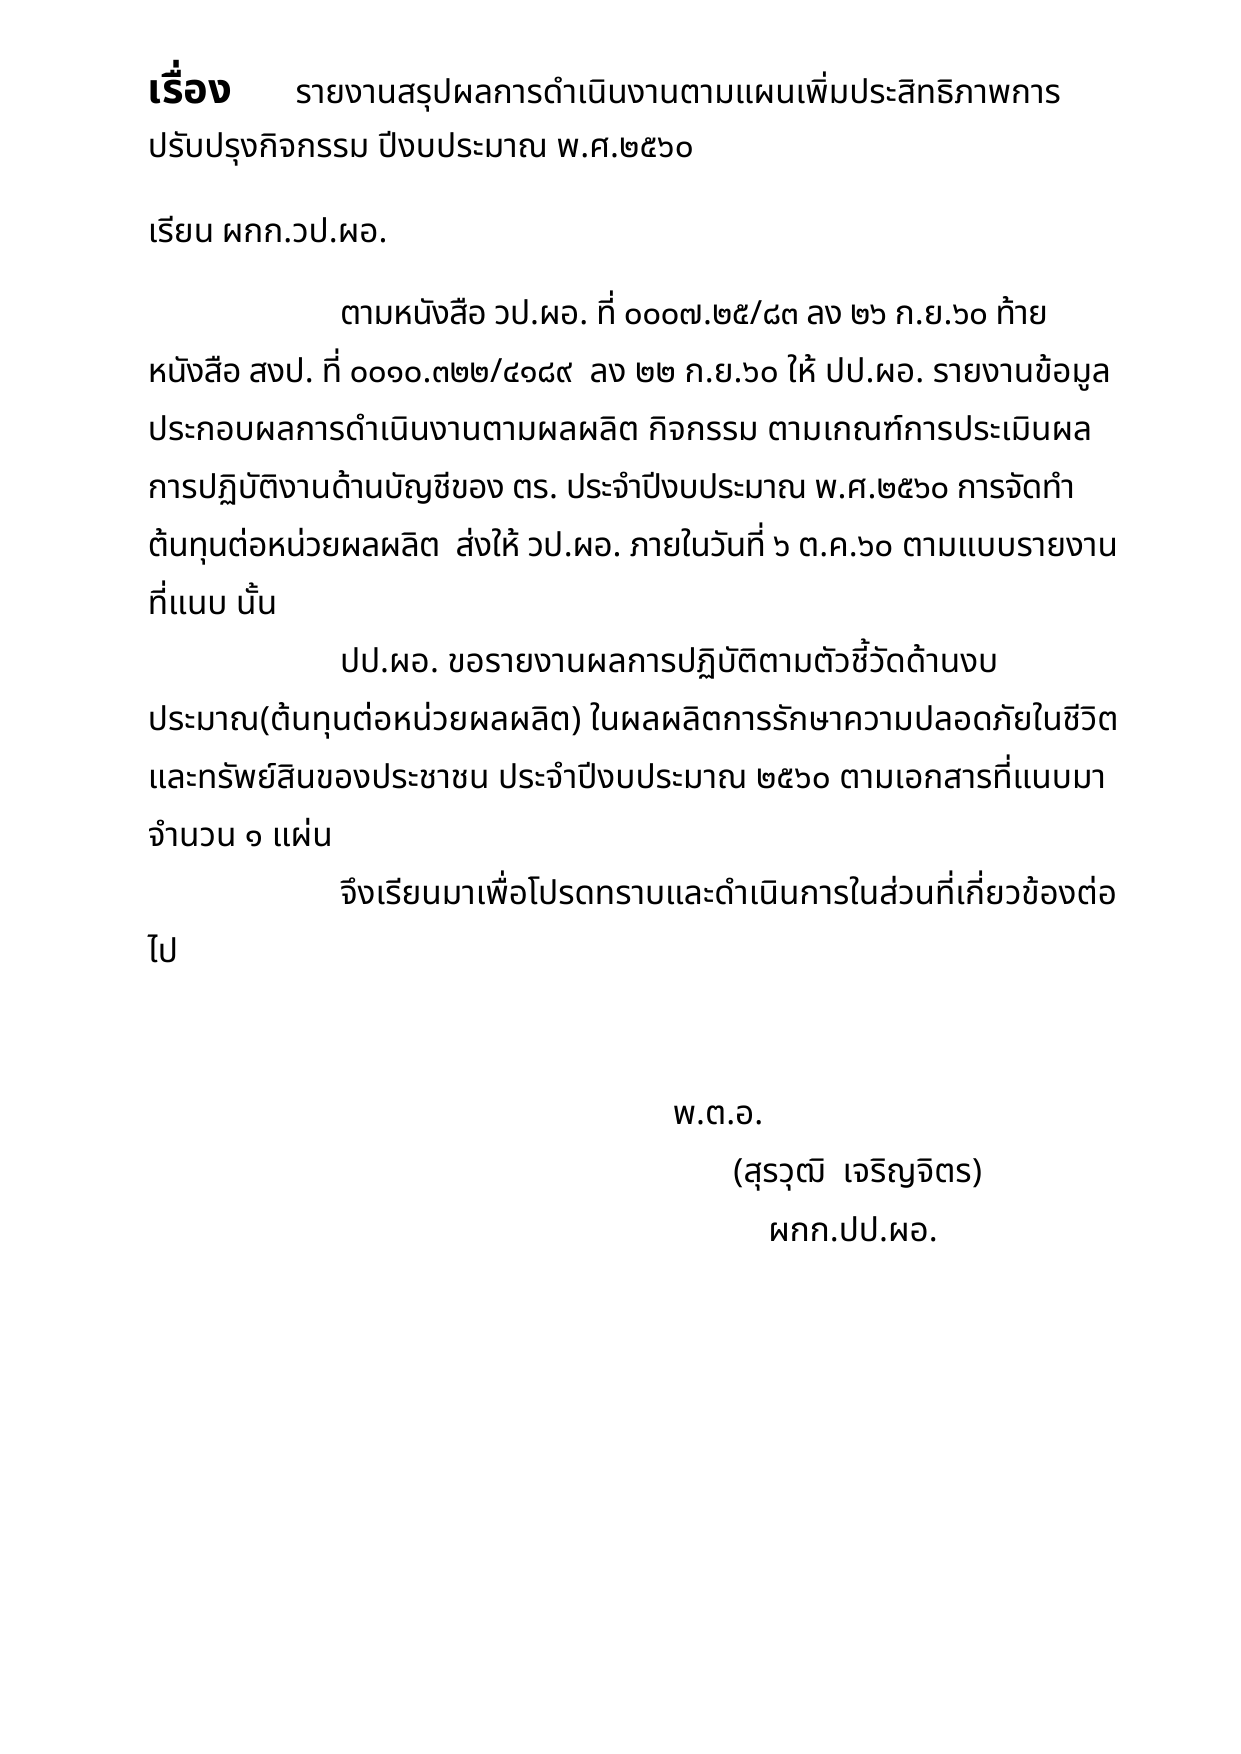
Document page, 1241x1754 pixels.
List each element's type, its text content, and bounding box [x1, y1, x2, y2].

text เรียน ผกก.วป.ผอ. [148, 207, 1122, 257]
text ผกก.ปป.ผอ. [148, 1205, 1122, 1308]
text ปป.ผอ. ขอรายงานผลการปฏิบัติตามตัวชี้วัดด้านงบประมาณ(ต้นทุนต่อหน่วยผลผลิต) ในผลผลิตการรักษาความปลอดภัยในชีวิตและทรัพย์สินของประชาชน ประจำปีงบประมาณ ๒๕๖๐ ตามเอกสารที่แนบมา จำนวน ๑ แผ่น [148, 637, 1122, 861]
text ตามหนังสือ วป.ผอ. ที่ ๐๐๐๗.๒๕/๘๓ ลง ๒๖ ก.ย.๖๐ ท้ายหนังสือ สงป. ที่ ๐๐๑๐.๓๒๒/๔๑๘๙ ลง ๒๒ ก.ย.๖๐ ให้ ปป.ผอ. รายงานข้อมูลประกอบผลการดำเนินงานตามผลผลิต กิจกรรม ตามเกณฑ์การประเมินผลการปฏิบัติงานด้านบัญชีของ ตร. ประจำปีงบประมาณ พ.ศ.๒๕๖๐ การจัดทำต้นทุนต่อหน่วยผลผลิต ส่งให้ วป.ผอ. ภายในวันที่ ๖ ต.ค.๖๐ ตามแบบรายงานที่แนบ นั้น [148, 288, 1122, 629]
text (สุรวุฒิ เจริญจิตร) [148, 1147, 1122, 1198]
text พ.ต.อ. [148, 1089, 1122, 1140]
text จึงเรียนมาเพื่อโปรดทราบและดำเนินการในส่วนที่เกี่ยวข้องต่อไป [148, 869, 1122, 977]
text เรื่อง รายงานสรุปผลการดำเนินงานตามแผนเพิ่มประสิทธิภาพการปรับปรุงกิจกรรม ปีงบประมาณ พ.ศ.๒๕๖๐ [148, 59, 1122, 173]
